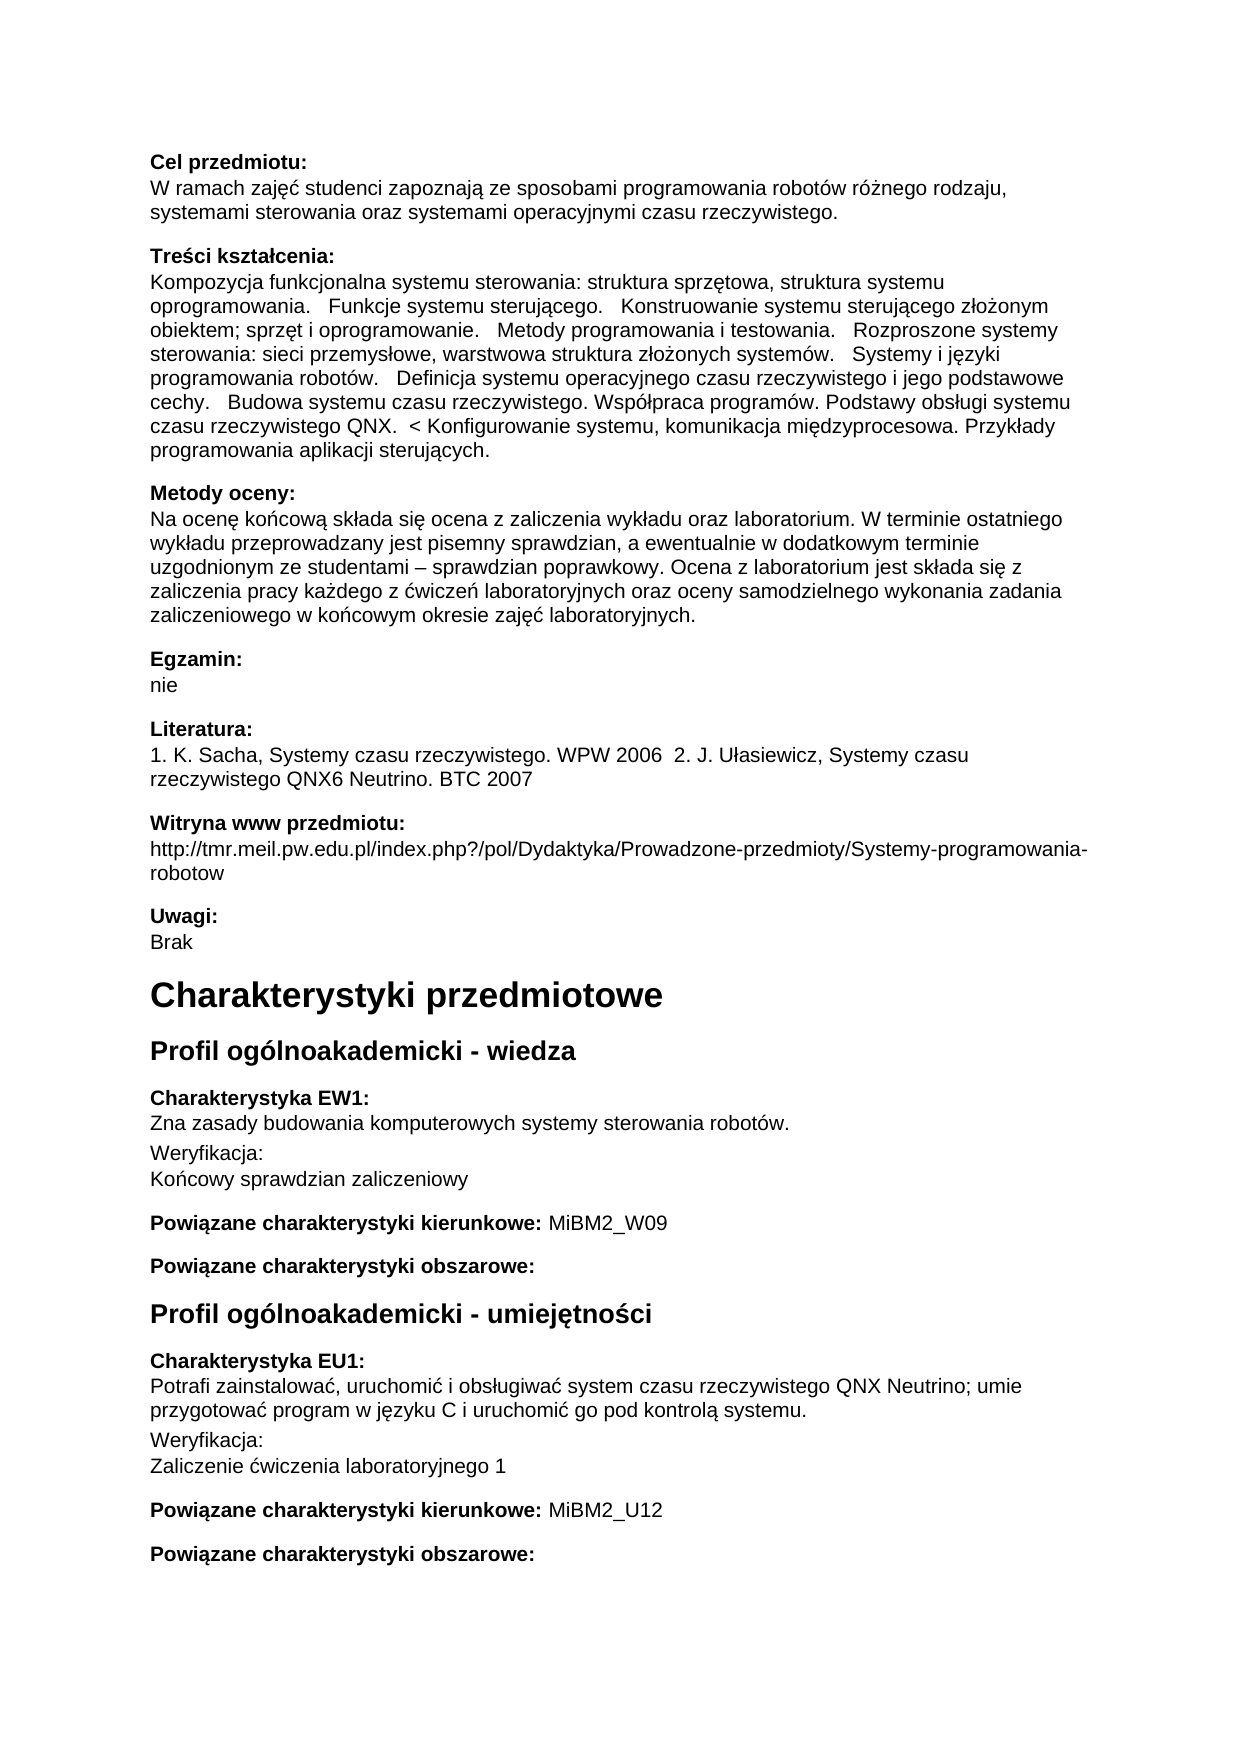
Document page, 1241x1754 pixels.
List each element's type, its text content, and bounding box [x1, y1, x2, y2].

text Kompozycja funkcjonalna systemu sterowania: struktura sprzętowa, struktura systemu oprogramowania. Funkcje systemu sterującego. Konstruowanie systemu sterującego złożonym obiektem; sprzęt i oprogramowanie. Metody programowania i testowania. Rozproszone systemy sterowania: sieci przemysłowe, warstwowa struktura złożonych systemów. Systemy i języki programowania robotów. Definicja systemu operacyjnego czasu rzeczywistego i jego podstawowe cechy. Budowa systemu czasu rzeczywistego. Współpraca programów. Podstawy obsługi systemu czasu rzeczywistego QNX. < Konfigurowanie systemu, komunikacja międzyprocesowa. Przykłady programowania aplikacji sterujących. [150, 270, 1090, 461]
text Charakterystyka EW1: [150, 1086, 1090, 1109]
text Witryna www przedmiotu: [150, 810, 1090, 834]
text Charakterystyka EU1: [150, 1349, 1090, 1373]
text 1. K. Sacha, Systemy czasu rzeczywistego. WPW 2006 2. J. Ułasiewicz, Systemy czasu rzeczywistego QNX6 Neutrino. BTC 2007 [150, 743, 1090, 791]
text Zaliczenie ćwiczenia laboratoryjnego 1 [150, 1454, 1090, 1478]
text nie [150, 673, 1090, 697]
text Końcowy sprawdzian zaliczeniowy [150, 1167, 1090, 1191]
text Treści kształcenia: [150, 244, 1090, 268]
subtitle Profil ogólnoakademicki - wiedza [150, 1034, 1090, 1066]
text http://tmr.meil.pw.edu.pl/index.php?/pol/Dydaktyka/Prowadzone-przedmioty/Systemy-programowania-robotow [150, 836, 1090, 884]
text Powiązane charakterystyki obszarowe: [150, 1542, 1090, 1566]
text Weryfikacja: [150, 1428, 1090, 1452]
text Cel przedmiotu: [150, 150, 1090, 174]
subtitle Charakterystyki przedmiotowe [150, 974, 1090, 1015]
text Literatura: [150, 717, 1090, 741]
text Na ocenę końcową składa się ocena z zaliczenia wykładu oraz laboratorium. W terminie ostatniego wykładu przeprowadzany jest pisemny sprawdzian, a ewentualnie w dodatkowym terminie uzgodnionym ze studentami – sprawdzian poprawkowy. Ocena z laboratorium jest składa się z zaliczenia pracy każdego z ćwiczeń laboratoryjnych oraz oceny samodzielnego wykonania zadania zaliczeniowego w końcowym okresie zajęć laboratoryjnych. [150, 507, 1090, 627]
text Metody oceny: [150, 481, 1090, 505]
text Zna zasady budowania komputerowych systemy sterowania robotów. [150, 1111, 1090, 1134]
text Powiązane charakterystyki kierunkowe: MiBM2_U12 [150, 1498, 1090, 1522]
text Brak [150, 930, 1090, 954]
text Powiązane charakterystyki obszarowe: [150, 1254, 1090, 1278]
text Uwagi: [150, 904, 1090, 928]
text W ramach zajęć studenci zapoznają ze sposobami programowania robotów różnego rodzaju, systemami sterowania oraz systemami operacyjnymi czasu rzeczywistego. [150, 176, 1090, 224]
text Potrafi zainstalować, uruchomić i obsługiwać system czasu rzeczywistego QNX Neutrino; umie przygotować program w języku C i uruchomić go pod kontrolą systemu. [150, 1374, 1090, 1422]
text Egzamin: [150, 647, 1090, 671]
text Weryfikacja: [150, 1141, 1090, 1165]
text Powiązane charakterystyki kierunkowe: MiBM2_W09 [150, 1211, 1090, 1234]
subtitle Profil ogólnoakademicki - umiejętności [150, 1298, 1090, 1329]
